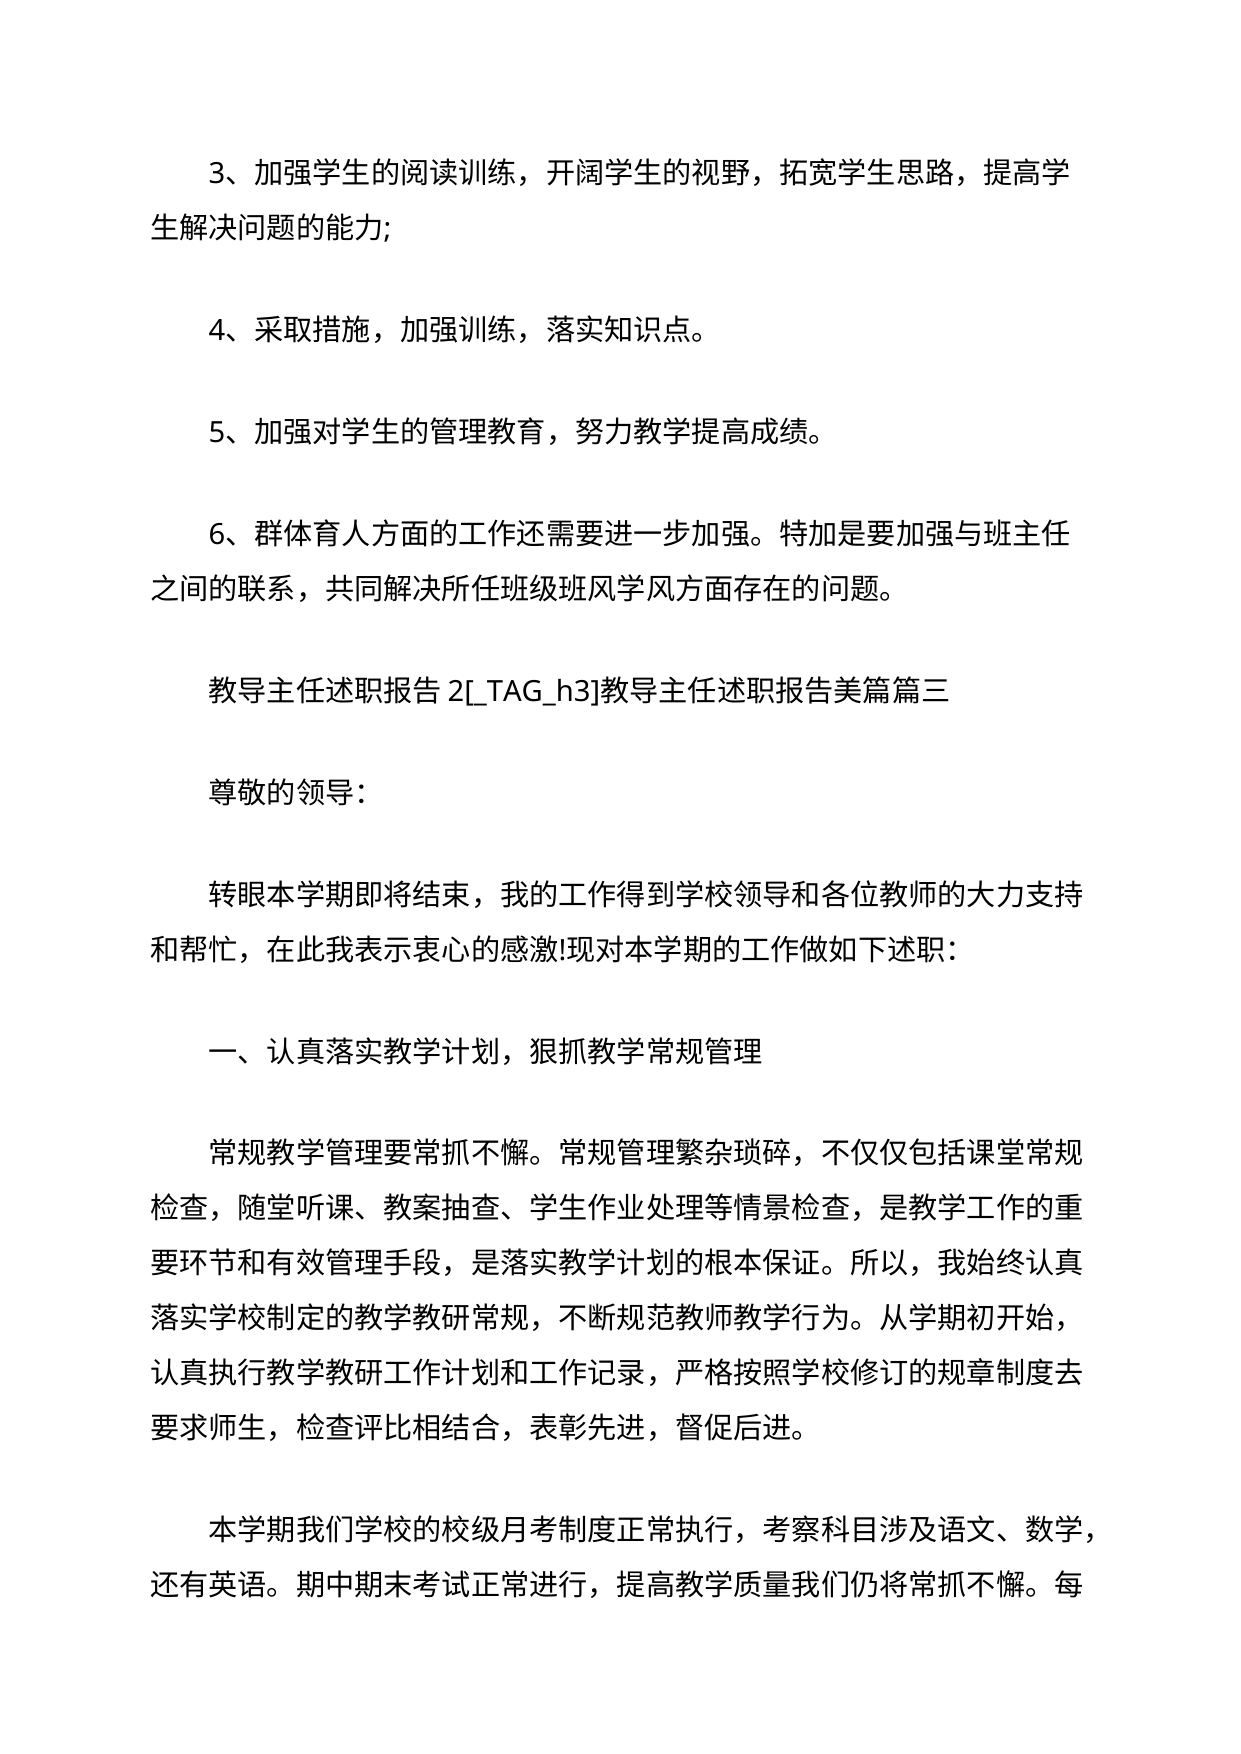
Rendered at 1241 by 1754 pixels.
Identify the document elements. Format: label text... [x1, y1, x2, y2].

text 尊敬的领导： [150, 770, 1090, 812]
text 教导主任述职报告2[_TAG_h3]教导主任述职报告美篇篇三 [150, 668, 1090, 710]
text 转眼本学期即将结束，我的工作得到学校领导和各位教师的大力支持和帮忙，在此我表示衷心的感激!现对本学期的工作做如下述职： [150, 871, 1090, 969]
text 4、采取措施，加强训练，落实知识点。 [150, 307, 1090, 349]
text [150, 1506, 1090, 1603]
text 常规教学管理要常抓不懈。常规管理繁杂琐碎，不仅仅包括课堂常规检查，随堂听课、教案抽查、学生作业处理等情景检查，是教学工作的重要环节和有效管理手段，是落实教学计划的根本保证。所以，我始终认真落实学校制定的教学教研常规，不断规范教师教学行为。从学期初开始，认真执行教学教研工作计划和工作记录，严格按照学校修订的规章制度去要求师生，检查评比相结合，表彰先进，督促后进。 [150, 1130, 1090, 1447]
text 6、群体育人方面的工作还需要进一步加强。特加是要加强与班主任之间的联系，共同解决所任班级班风学风方面存在的问题。 [150, 511, 1090, 608]
text 5、加强对学生的管理教育，努力教学提高成绩。 [150, 409, 1090, 451]
text 一、认真落实教学计划，狠抓教学常规管理 [150, 1028, 1090, 1071]
text 3、加强学生的阅读训练，开阔学生的视野，拓宽学生思路，提高学生解决问题的能力; [150, 150, 1090, 247]
